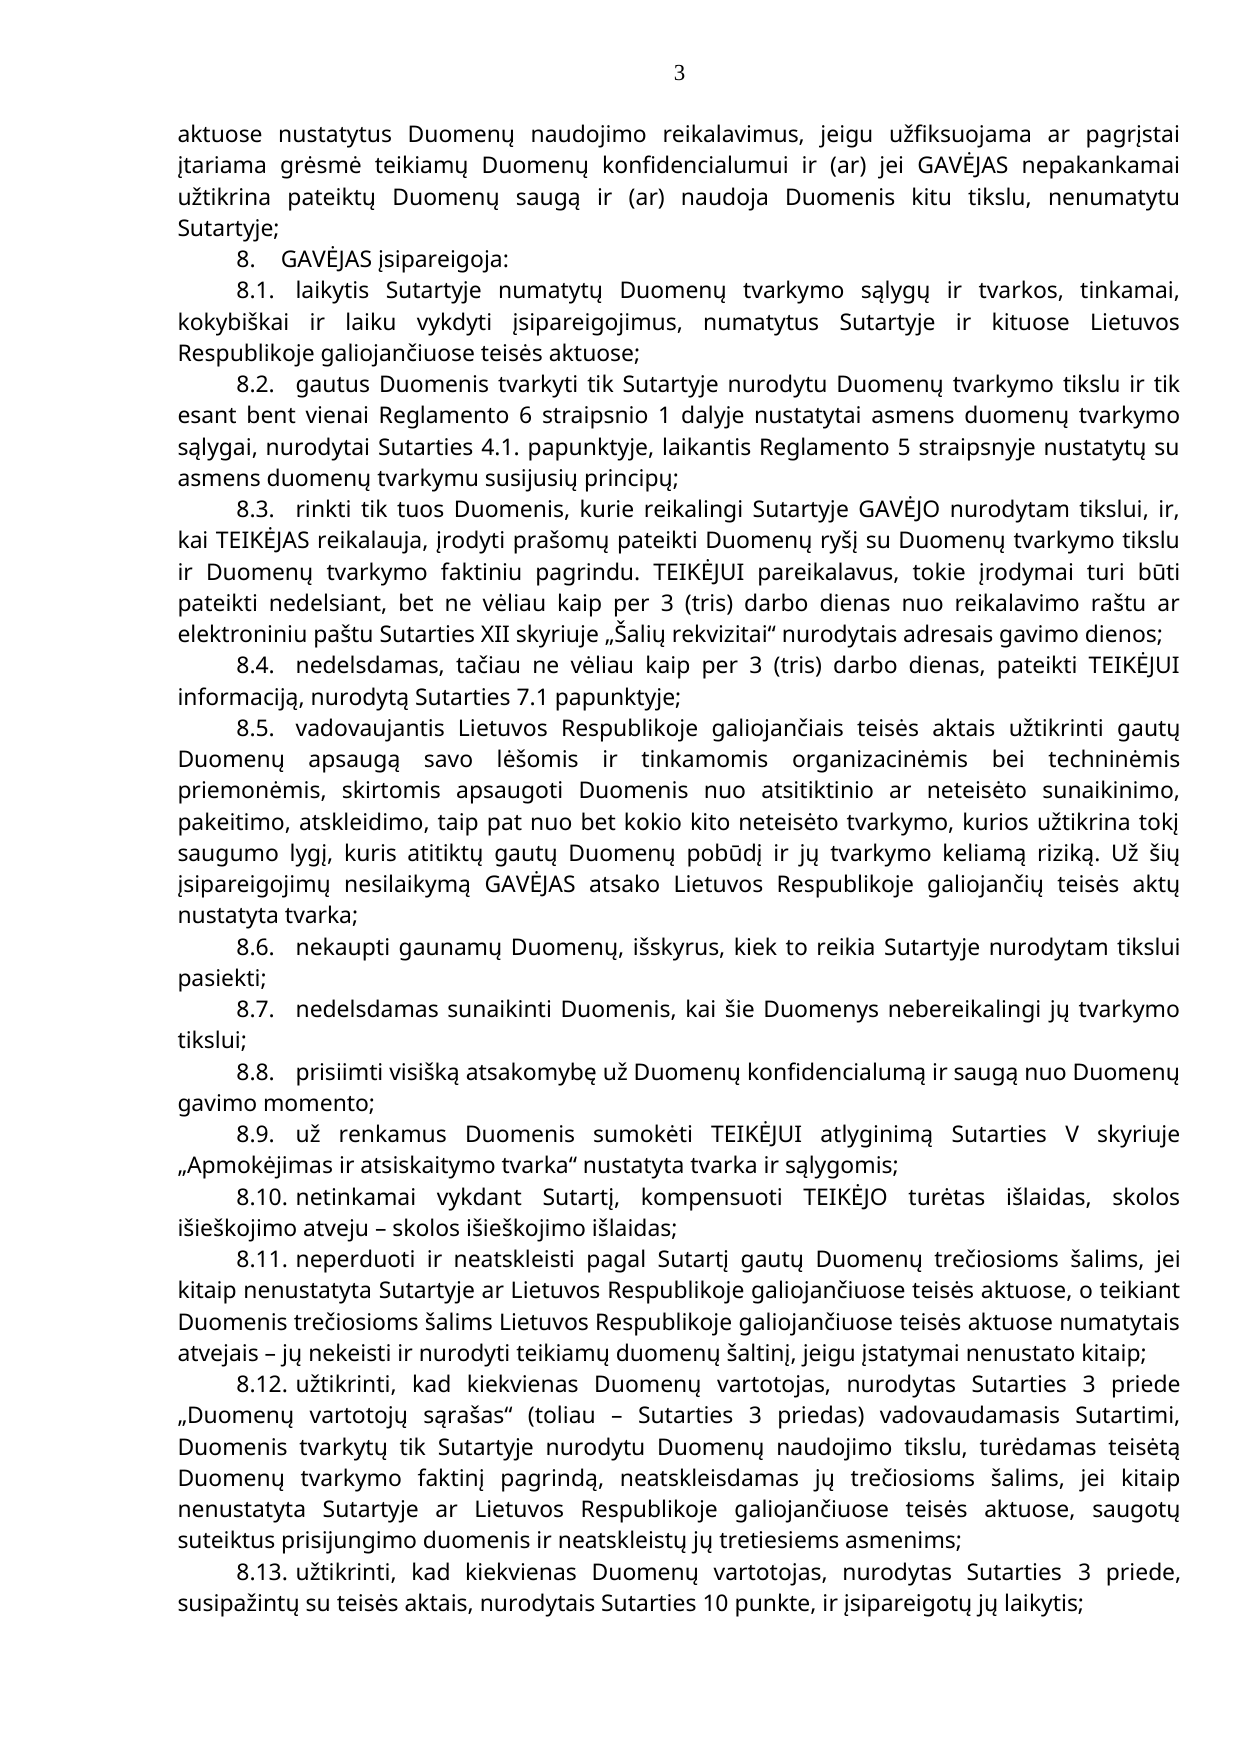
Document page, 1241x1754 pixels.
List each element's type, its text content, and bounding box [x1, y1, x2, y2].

list rinkti tik tuos Duomenis, kurie reikalingi Sutartyje GAVĖJO nurodytam tikslui, ir, kai TEIKĖJAS reikalauja, įrodyti prašomų pateikti Duomenų ryšį su Duomenų tvarkymo tikslu ir Duomenų tvarkymo faktiniu pagrindu. TEIKĖJUI pareikalavus, tokie įrodymai turi būti pateikti nedelsiant, bet ne vėliau kaip per 3 (tris) darbo dienas nuo reikalavimo raštu ar elektroniniu paštu Sutarties XII skyriuje „Šalių rekvizitai“ nurodytais adresais gavimo dienos; [177, 493, 1181, 649]
list užtikrinti, kad kiekvienas Duomenų vartotojas, nurodytas Sutarties 3 priede, susipažintų su teisės aktais, nurodytais Sutarties 10 punkte, ir įsipareigotų jų laikytis; [177, 1556, 1181, 1618]
list gautus Duomenis tvarkyti tik Sutartyje nurodytu Duomenų tvarkymo tikslu ir tik esant bent vienai Reglamento 6 straipsnio 1 dalyje nustatytai asmens duomenų tvarkymo sąlygai, nurodytai Sutarties 4.1. papunktyje, laikantis Reglamento 5 straipsnyje nustatytų su asmens duomenų tvarkymu susijusių principų; [177, 368, 1181, 493]
list nekaupti gaunamų Duomenų, išskyrus, kiek to reikia Sutartyje nurodytam tikslui pasiekti; [177, 931, 1181, 993]
list laikytis Sutartyje numatytų Duomenų tvarkymo sąlygų ir tvarkos, tinkamai, kokybiškai ir laiku vykdyti įsipareigojimus, numatytus Sutartyje ir kituose Lietuvos Respublikoje galiojančiuose teisės aktuose; [177, 274, 1181, 368]
list užtikrinti, kad kiekvienas Duomenų vartotojas, nurodytas Sutarties 3 priede „Duomenų vartotojų sąrašas“ (toliau – Sutarties 3 priedas) vadovaudamasis Sutartimi, Duomenis tvarkytų tik Sutartyje nurodytu Duomenų naudojimo tikslu, turėdamas teisėtą Duomenų tvarkymo faktinį pagrindą, neatskleisdamas jų trečiosioms šalims, jei kitaip nenustatyta Sutartyje ar Lietuvos Respublikoje galiojančiuose teisės aktuose, saugotų suteiktus prisijungimo duomenis ir neatskleistų jų tretiesiems asmenims; [177, 1368, 1181, 1556]
list neperduoti ir neatskleisti pagal Sutartį gautų Duomenų trečiosioms šalims, jei kitaip nenustatyta Sutartyje ar Lietuvos Respublikoje galiojančiuose teisės aktuose, o teikiant Duomenis trečiosioms šalims Lietuvos Respublikoje galiojančiuose teisės aktuose numatytais atvejais – jų nekeisti ir nurodyti teikiamų duomenų šaltinį, jeigu įstatymai nenustato kitaip; [177, 1243, 1181, 1368]
list už renkamus Duomenis sumokėti TEIKĖJUI atlyginimą Sutarties V skyriuje „Apmokėjimas ir atsiskaitymo tvarka“ nustatyta tvarka ir sąlygomis; [177, 1118, 1181, 1181]
list vadovaujantis Lietuvos Respublikoje galiojančiais teisės aktais užtikrinti gautų Duomenų apsaugą savo lėšomis ir tinkamomis organizacinėmis bei techninėmis priemonėmis, skirtomis apsaugoti Duomenis nuo atsitiktinio ar neteisėto sunaikinimo, pakeitimo, atskleidimo, taip pat nuo bet kokio kito neteisėto tvarkymo, kurios užtikrina tokį saugumo lygį, kuris atitiktų gautų Duomenų pobūdį ir jų tvarkymo keliamą riziką. Už šių įsipareigojimų nesilaikymą GAVĖJAS atsako Lietuvos Respublikoje galiojančių teisės aktų nustatyta tvarka; [177, 712, 1181, 931]
list netinkamai vykdant Sutartį, kompensuoti TEIKĖJO turėtas išlaidas, skolos išieškojimo atveju – skolos išieškojimo išlaidas; [177, 1181, 1181, 1243]
list GAVĖJAS įsipareigoja: [177, 243, 1181, 274]
list prisiimti visišką atsakomybę už Duomenų konfidencialumą ir saugą nuo Duomenų gavimo momento; [177, 1056, 1181, 1118]
list nedelsdamas sunaikinti Duomenis, kai šie Duomenys nebereikalingi jų tvarkymo tikslui; [177, 993, 1181, 1056]
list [177, 118, 1181, 243]
list nedelsdamas, tačiau ne vėliau kaip per 3 (tris) darbo dienas, pateikti TEIKĖJUI informaciją, nurodytą Sutarties 7.1 papunktyje; [177, 649, 1181, 712]
